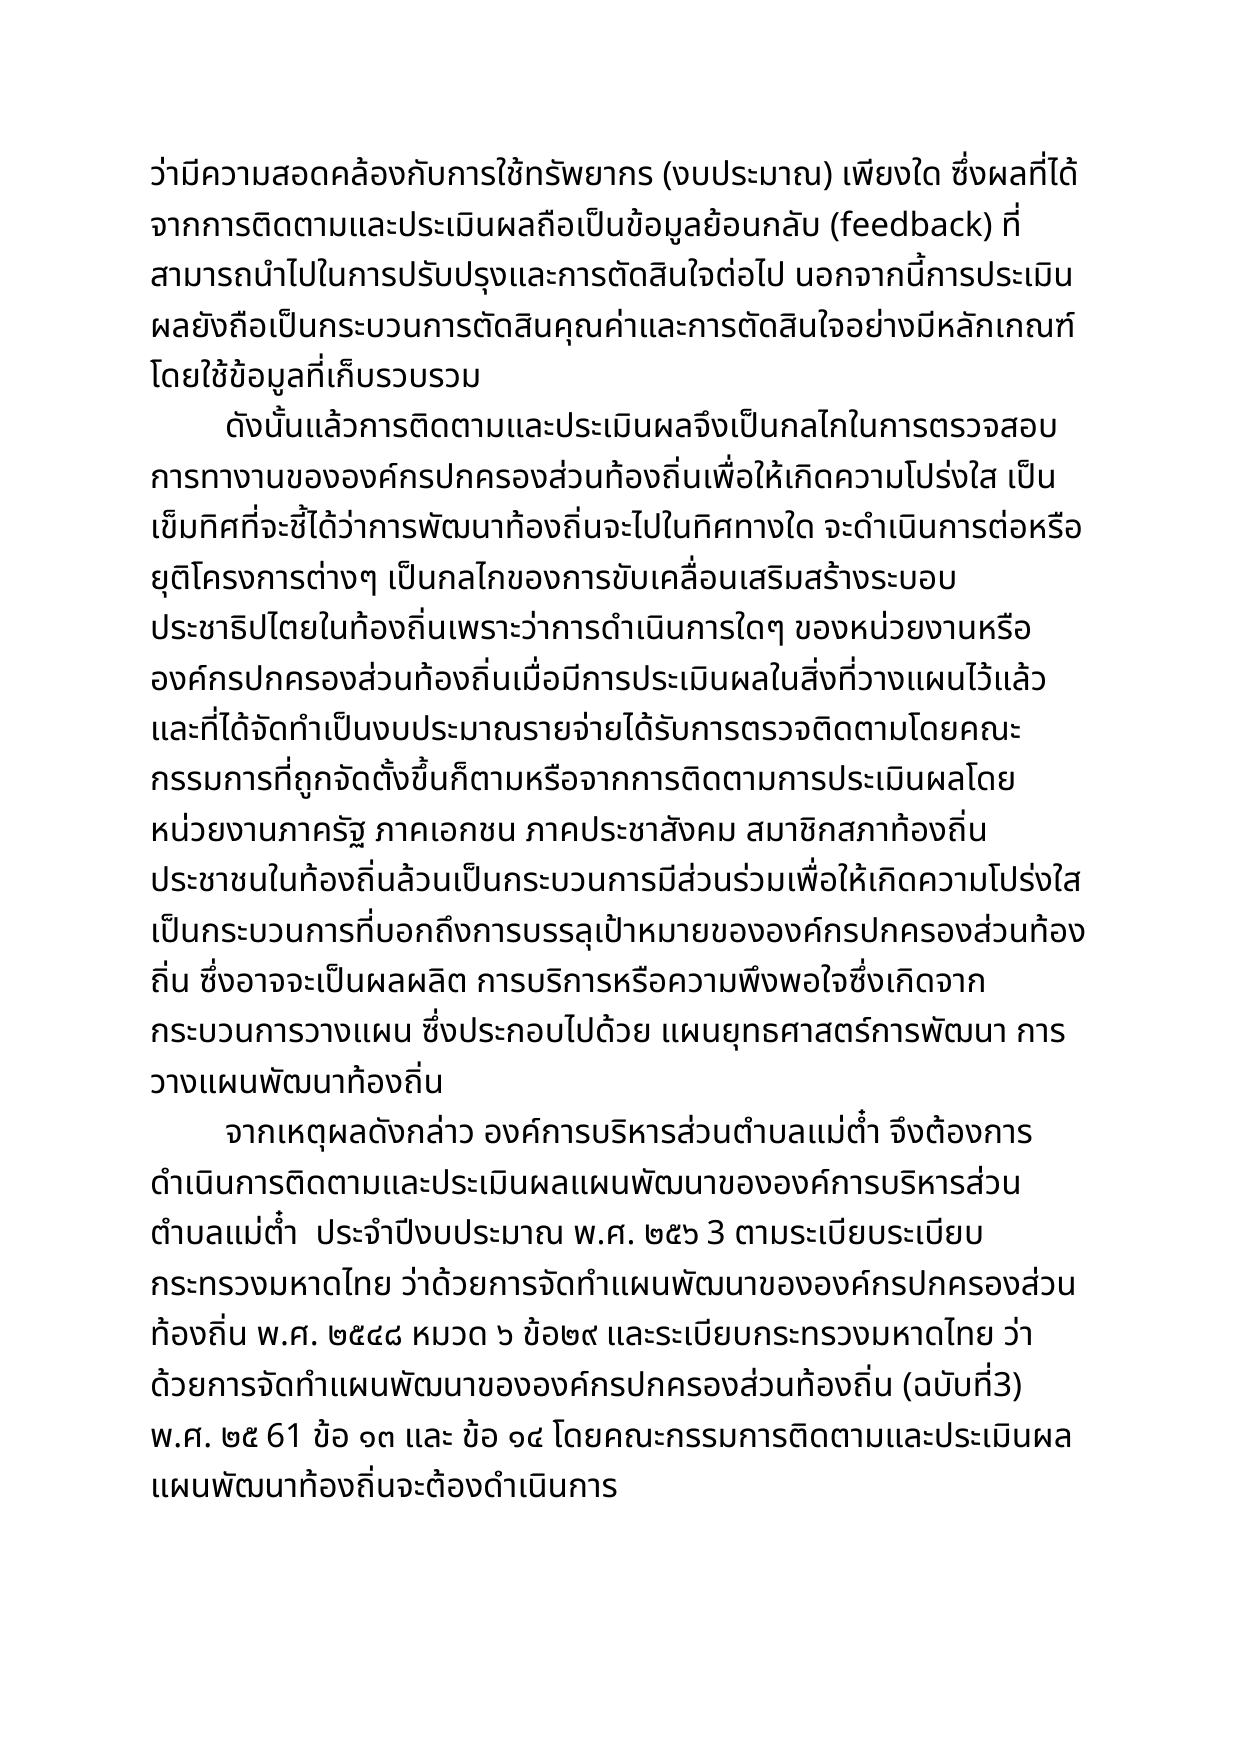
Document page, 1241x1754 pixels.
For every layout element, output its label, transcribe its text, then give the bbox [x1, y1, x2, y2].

text ดังนั้นแล้วการติดตามและประเมินผลจึงเป็นกลไกในการตรวจสอบการทางานขององค์กรปกครองส่วนท้องถิ่นเพื่อให้เกิดความโปร่งใส เป็นเข็มทิศที่จะชี้ได้ว่าการพัฒนาท้องถิ่นจะไปในทิศทางใด จะดำเนินการต่อหรือยุติโครงการต่างๆ เป็นกลไกของการขับเคลื่อนเสริมสร้างระบอบประชาธิปไตยในท้องถิ่นเพราะว่าการดำเนินการใดๆ ของหน่วยงานหรือองค์กรปกครองส่วนท้องถิ่นเมื่อมีการประเมินผลในสิ่งที่วางแผนไว้แล้วและที่ได้จัดทำเป็นงบประมาณรายจ่ายได้รับการตรวจติดตามโดยคณะกรรมการที่ถูกจัดตั้งขึ้นก็ตามหรือจากการติดตามการประเมินผลโดยหน่วยงานภาครัฐ ภาคเอกชน ภาคประชาสังคม สมาชิกสภาท้องถิ่น ประชาชนในท้องถิ่นล้วนเป็นกระบวนการมีส่วนร่วมเพื่อให้เกิดความโปร่งใส เป็นกระบวนการที่บอกถึงการบรรลุเป้าหมายขององค์กรปกครองส่วนท้องถิ่น ซึ่งอาจจะเป็นผลผลิต การบริการหรือความพึงพอใจซึ่งเกิดจากกระบวนการวางแผน ซึ่งประกอบไปด้วย แผนยุทธศาสตร์การพัฒนา การวางแผนพัฒนาท้องถิ่น [150, 402, 1090, 1108]
text จากเหตุผลดังกล่าว องค์การบริหารส่วนตำบลแม่ต๋ำ จึงต้องการดำเนินการติดตามและประเมินผลแผนพัฒนาขององค์การบริหารส่วนตำบลแม่ต๋ำ ประจำปีงบประมาณ พ.ศ. ๒๕๖3 ตามระเบียบระเบียบกระทรวงมหาดไทย ว่าด้วยการจัดทำแผนพัฒนาขององค์กรปกครองส่วนท้องถิ่น พ.ศ. ๒๕๔๘ หมวด ๖ ข้อ๒๙ และระเบียบกระทรวงมหาดไทย ว่าด้วยการจัดทำแผนพัฒนาขององค์กรปกครองส่วนท้องถิ่น (ฉบับที่3) พ.ศ. ๒๕61 ข้อ ๑๓ และ ข้อ ๑๔ โดยคณะกรรมการติดตามและประเมินผลแผนพัฒนาท้องถิ่นจะต้องดำเนินการ [150, 1108, 1090, 1512]
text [150, 150, 1090, 402]
